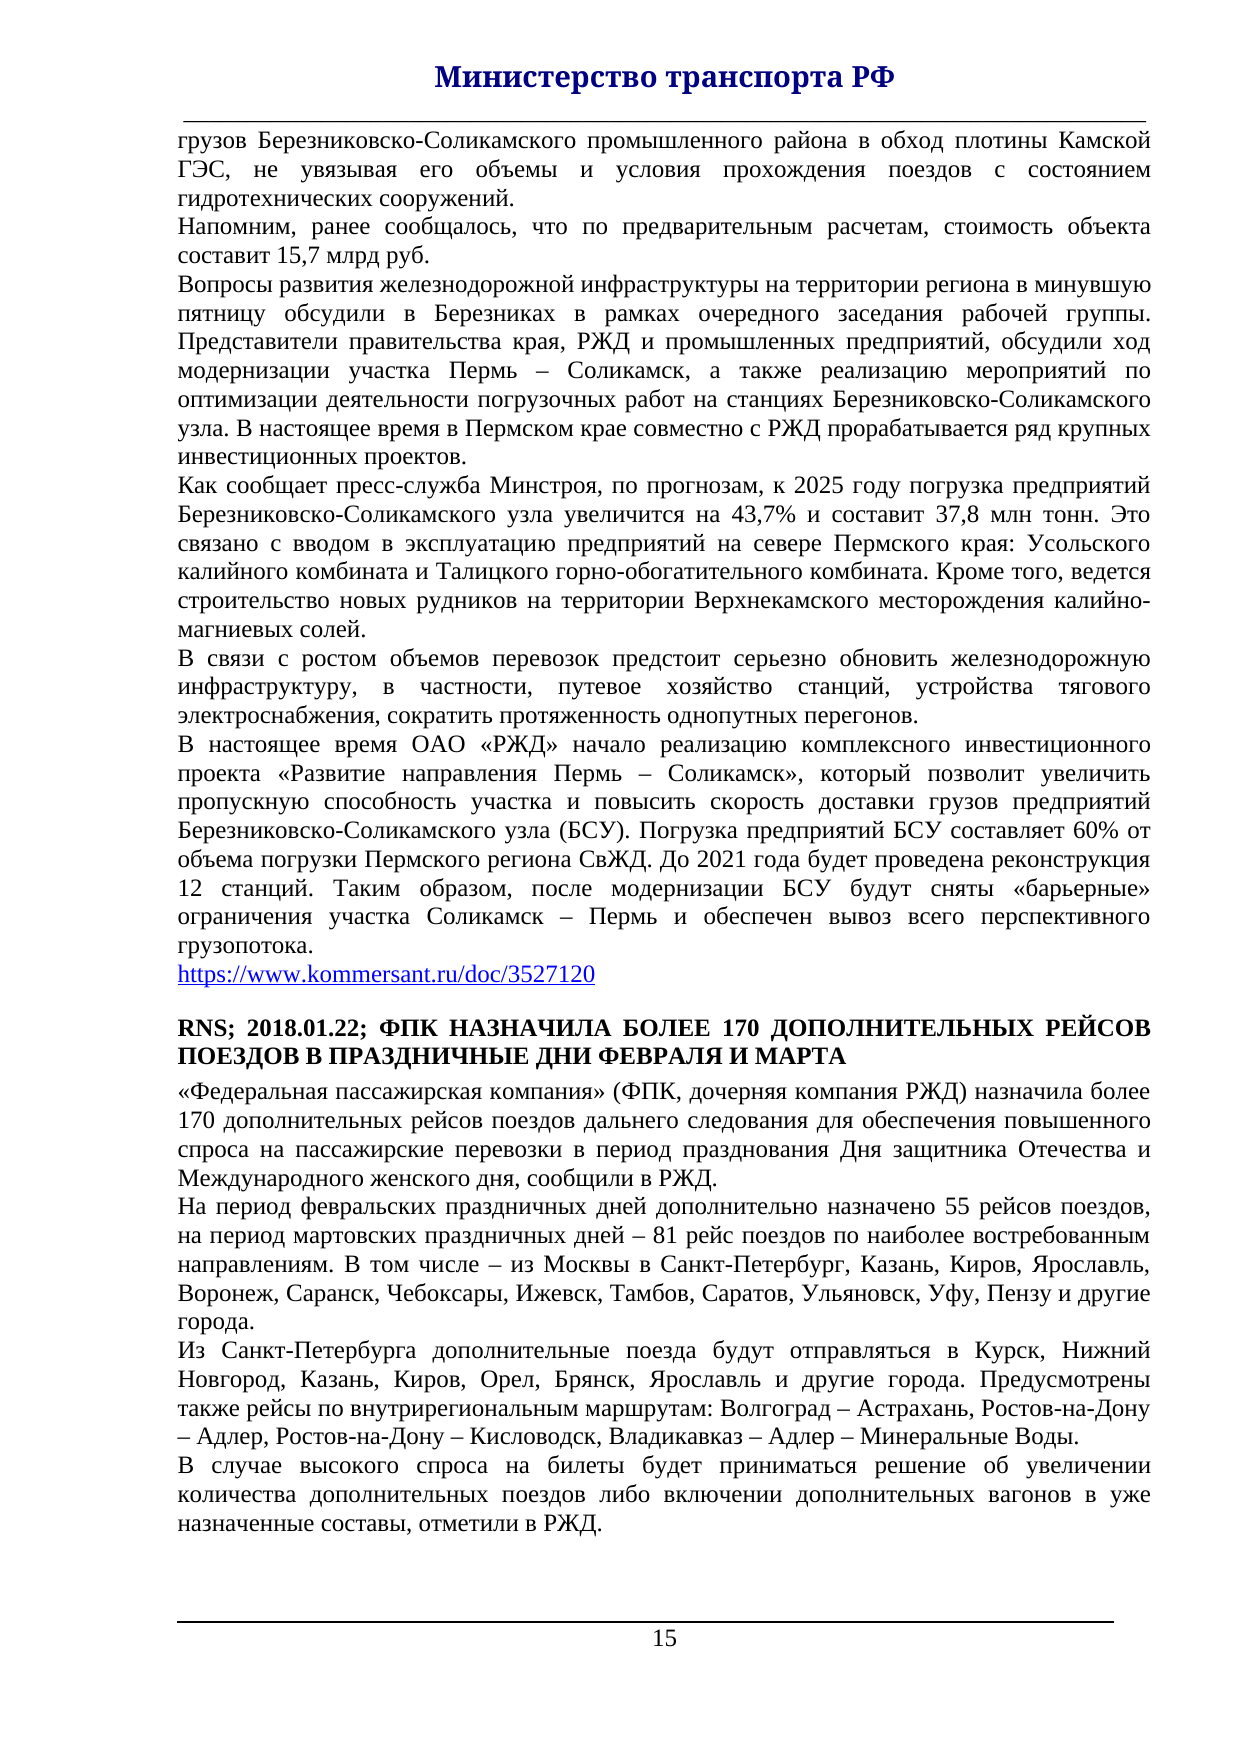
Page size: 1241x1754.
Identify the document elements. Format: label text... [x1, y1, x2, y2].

text Вопросы развития железнодорожной инфраструктуры на территории региона в минувшую пятницу обсудили в Березниках в рамках очередного заседания рабочей группы. Представители правительства края, РЖД и промышленных предприятий, обсудили ход модернизации участка Пермь – Соликамск, а также реализацию мероприятий по оптимизации деятельности погрузочных работ на станциях Березниковско-Соликамского узла. В настоящее время в Пермском крае совместно с РЖД прорабатывается ряд крупных инвестиционных проектов. [177, 269, 1152, 470]
text Как сообщает пресс-служба Минстроя, по прогнозам, к 2025 году погрузка предприятий Березниковско-Соликамского узла увеличится на 43,7% и составит 37,8 млн тонн. Это связано с вводом в эксплуатацию предприятий на севере Пермского края: Усольского калийного комбината и Талицкого горно-обогатительного комбината. Кроме того, ведется строительство новых рудников на территории Верхнекамского месторождения калийно-магниевых солей. [177, 470, 1152, 643]
text https://www.kommersant.ru/doc/3527120 [177, 959, 1152, 988]
text Из Санкт-Петербурга дополнительные поезда будут отправляться в Курск, Нижний Новгород, Казань, Киров, Орел, Брянск, Ярославль и другие города. Предусмотрены также рейсы по внутрирегиональным маршрутам: Волгоград – Астрахань, Ростов-на-Дону – Адлер, Ростов-на-Дону – Кисловодск, Владикавказ – Адлер – Минеральные Воды. [177, 1335, 1152, 1450]
text В случае высокого спроса на билеты будет приниматься решение об увеличении количества дополнительных поездов либо включении дополнительных вагонов в уже назначенные составы, отметили в РЖД. [177, 1450, 1152, 1536]
subtitle RNS; 2018.01.22; ФПК НАЗНАЧИЛА БОЛЕЕ 170 ДОПОЛНИТЕЛЬНЫХ РЕЙСОВ ПОЕЗДОВ В ПРАЗДНИЧНЫЕ ДНИ ФЕВРАЛЯ И МАРТА [177, 1013, 1152, 1070]
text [177, 125, 1152, 211]
text Напомним, ранее сообщалось, что по предварительным расчетам, стоимость объекта составит 15,7 млрд руб. [177, 211, 1152, 269]
text «Федеральная пассажирская компания» (ФПК, дочерняя компания РЖД) назначила более 170 дополнительных рейсов поездов дальнего следования для обеспечения повышенного спроса на пассажирские перевозки в период празднования Дня защитника Отечества и Международного женского дня, сообщили в РЖД. [177, 1076, 1152, 1191]
text В связи с ростом объемов перевозок предстоит серьезно обновить железнодорожную инфраструктуру, в частности, путевое хозяйство станций, устройства тягового электроснабжения, сократить протяженность однопутных перегонов. [177, 643, 1152, 729]
text В настоящее время ОАО «РЖД» начало реализацию комплексного инвестиционного проекта «Развитие направления Пермь – Соликамск», который позволит увеличить пропускную способность участка и повысить скорость доставки грузов предприятий Березниковско-Соликамского узла (БСУ). Погрузка предприятий БСУ составляет 60% от объема погрузки Пермского региона СвЖД. До 2021 года будет проведена реконструкция 12 станций. Таким образом, после модернизации БСУ будут сняты «барьерные» ограничения участка Соликамск – Пермь и обеспечен вывоз всего перспективного грузопотока. [177, 729, 1152, 959]
text На период февральских праздничных дней дополнительно назначено 55 рейсов поездов, на период мартовских праздничных дней – 81 рейс поездов по наиболее востребованным направлениям. В том числе – из Москвы в Санкт-Петербург, Казань, Киров, Ярославль, Воронеж, Саранск, Чебоксары, Ижевск, Тамбов, Саратов, Ульяновск, Уфу, Пензу и другие города. [177, 1191, 1152, 1335]
